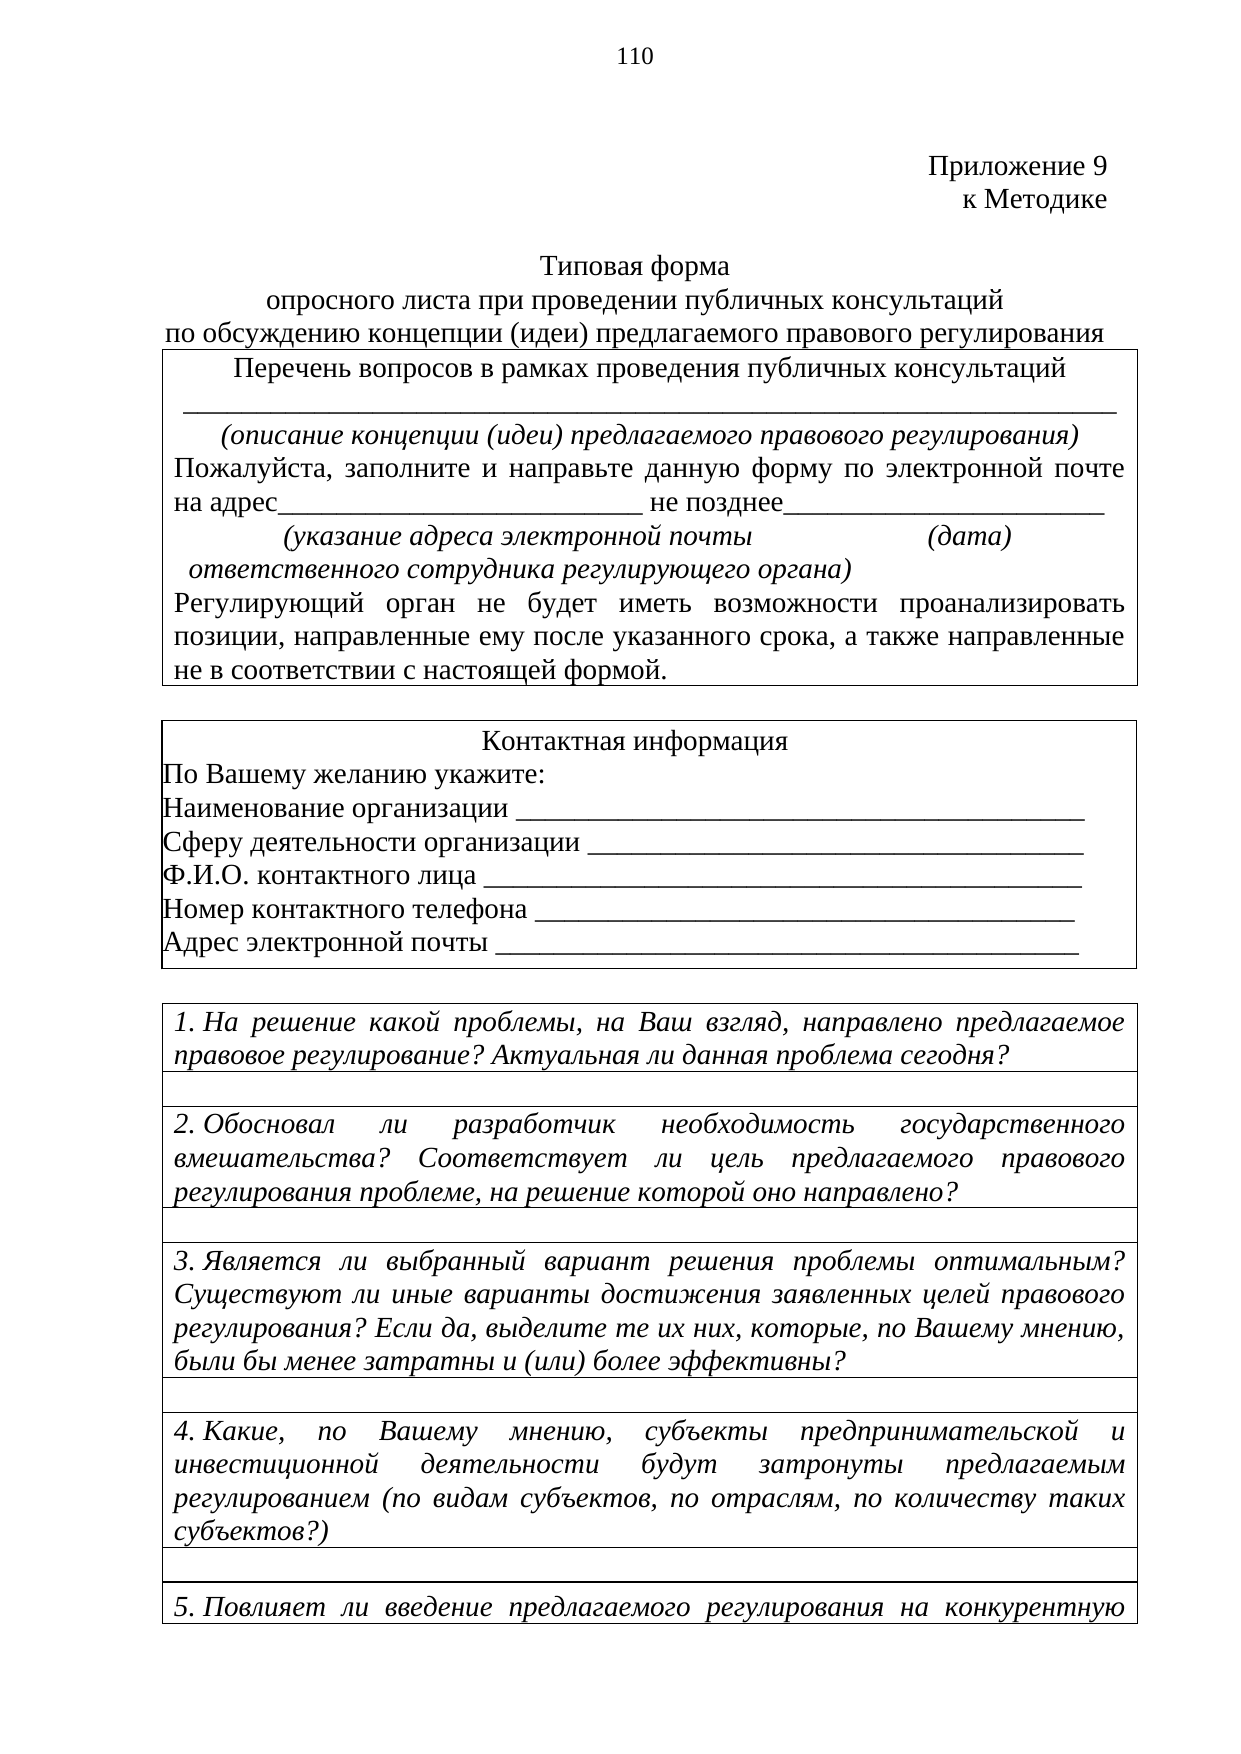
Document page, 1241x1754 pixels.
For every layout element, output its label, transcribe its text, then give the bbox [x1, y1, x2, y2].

table_cell 4. Какие, по Вашему мнению, субъекты предпринимательской и инвестиционной деятельности будут затронуты предлагаемым регулированием (по видам субъектов, по отраслям, по количеству таких субъектов?) [163, 1413, 1137, 1547]
table_header 1. На решение какой проблемы, на Ваш взгляд, направлено предлагаемое правовое регулирование? Актуальная ли данная проблема сегодня? [163, 1004, 1137, 1071]
table_cell [163, 1548, 1137, 1581]
text Типовая форма [162, 248, 1107, 282]
text опросного листа при проведении публичных консультаций [162, 282, 1107, 315]
text Наименование организации _______________________________________ [163, 790, 1107, 824]
table_header Перечень вопросов в рамках проведения публичных консультаций ________________________________________________________________ (описание концепции (идеи) предлагаемого правового регулирования) Пожалуйста, заполните и направьте данную форму по электронной почте на адрес_________________________ не позднее______________________ (указание адреса электронной почты (дата) ответственного сотрудника регулирующего органа) Регулирующий орган не будет иметь возможности проанализировать позиции, направленные ему после указанного срока, а также направленные не в соответствии с настоящей формой. [163, 350, 1137, 685]
text По Вашему желанию укажите: [163, 757, 1107, 790]
text по обсуждению концепции (идеи) предлагаемого правового регулирования [162, 315, 1107, 349]
table_cell 2. Обосновал ли разработчик необходимость государственного вмешательства? Соответствует ли цель предлагаемого правового регулирования проблеме, на решение которой оно направлено? [163, 1107, 1137, 1207]
table_cell [163, 1208, 1137, 1242]
text к Методике [162, 181, 1107, 215]
text Адрес электронной почты ________________________________________ [163, 921, 1136, 968]
text Приложение 9 [162, 148, 1107, 181]
text Номер контактного телефона _____________________________________ [163, 891, 1107, 921]
table_cell [163, 1378, 1137, 1412]
table_cell [163, 1072, 1137, 1106]
text Сферу деятельности организации __________________________________ [163, 824, 1107, 857]
table_cell 3. Является ли выбранный вариант решения проблемы оптимальным? Существуют ли иные варианты достижения заявленных целей правового регулирования? Если да, выделите те их них, которые, по Вашему мнению, были бы менее затратны и (или) более эффективны? [163, 1243, 1137, 1377]
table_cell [163, 1583, 1137, 1623]
text Контактная информация [163, 721, 1136, 757]
text Ф.И.О. контактного лица _________________________________________ [163, 857, 1107, 891]
